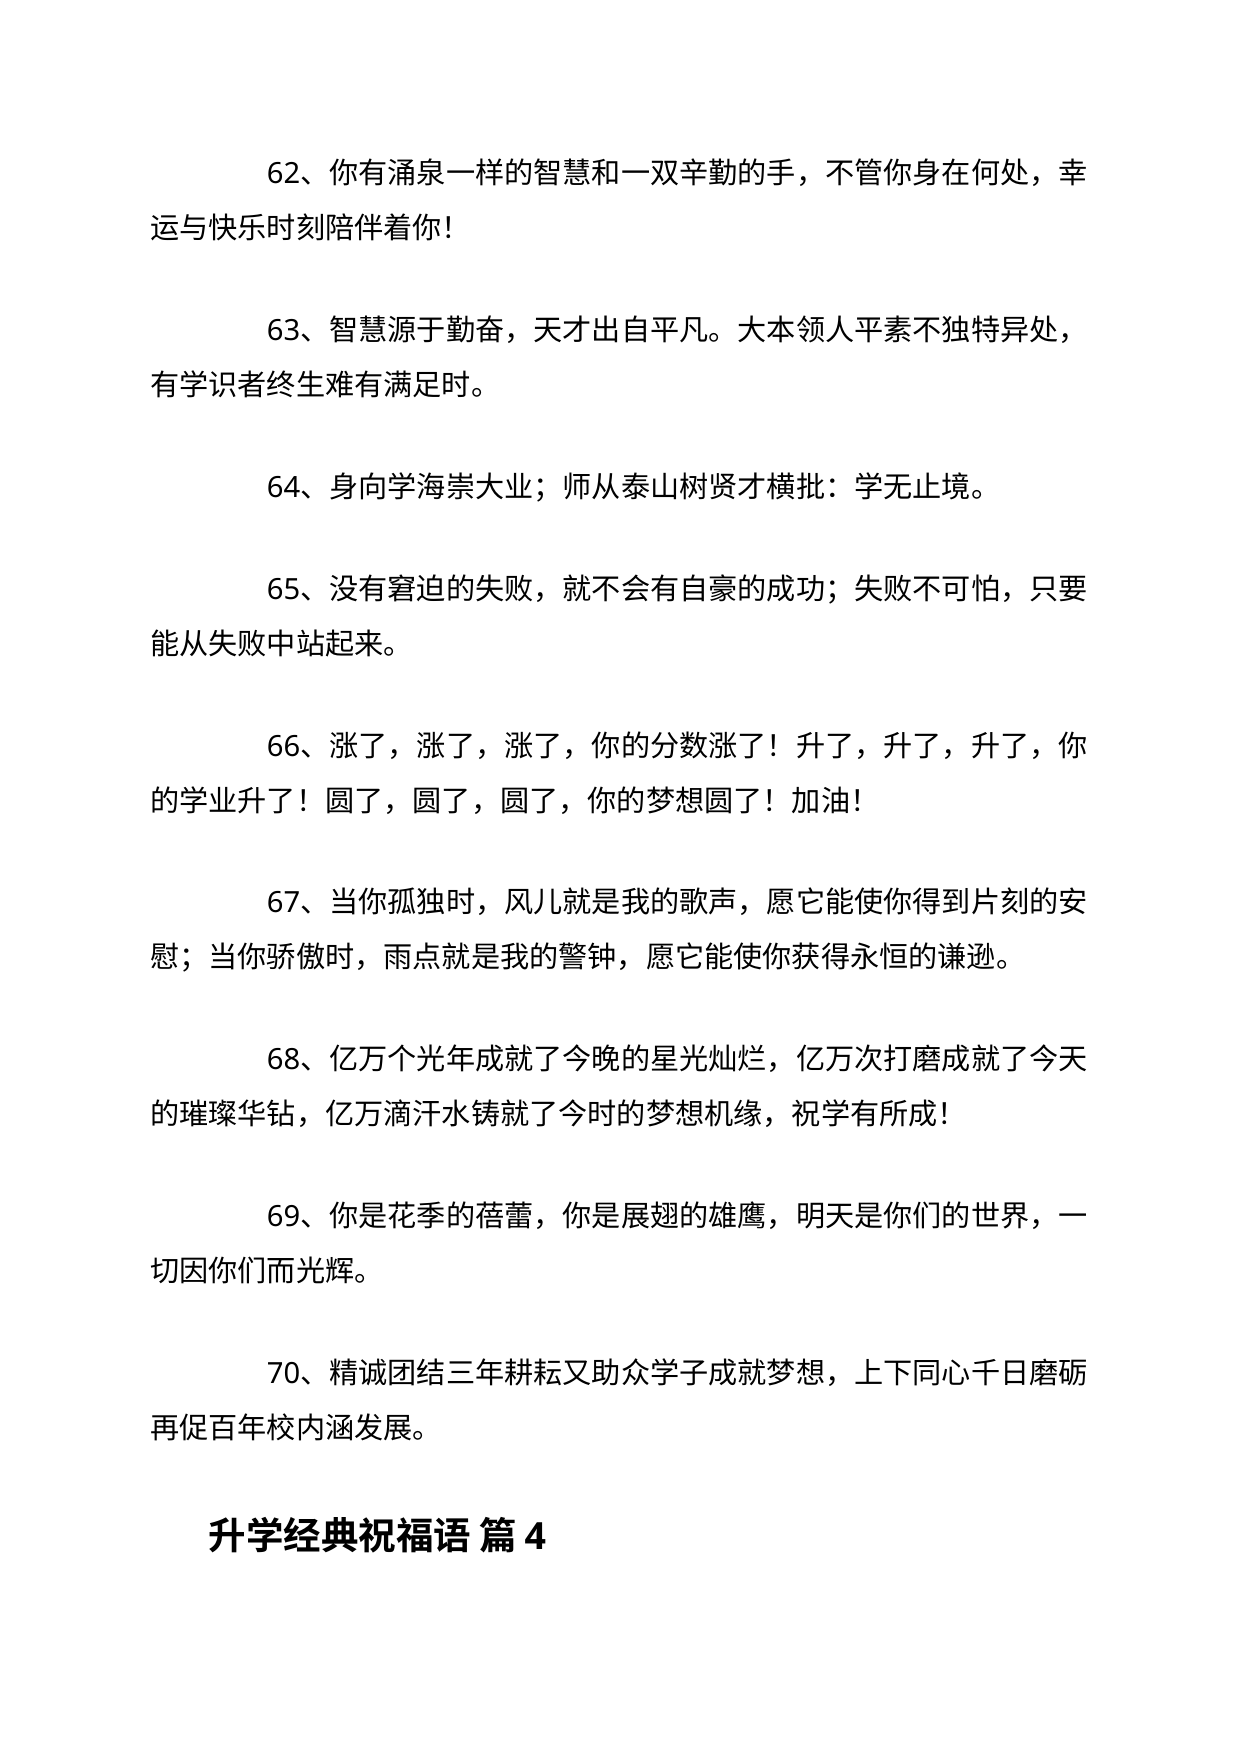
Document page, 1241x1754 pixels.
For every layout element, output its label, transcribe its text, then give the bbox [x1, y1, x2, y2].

text 62、你有涌泉一样的智慧和一双辛勤的手，不管你身在何处，幸运与快乐时刻陪伴着你！ [150, 150, 1090, 247]
text 66、涨了，涨了，涨了，你的分数涨了！升了，升了，升了，你的学业升了！圆了，圆了，圆了，你的梦想圆了！加油！ [150, 722, 1090, 819]
text 63、智慧源于勤奋，天才出自平凡。大本领人平素不独特异处，有学识者终生难有满足时。 [150, 307, 1090, 404]
text 70、精诚团结三年耕耘又助众学子成就梦想，上下同心千日磨砺再促百年校内涵发展。 [150, 1349, 1090, 1447]
text 68、亿万个光年成就了今晚的星光灿烂，亿万次打磨成就了今天的璀璨华钻，亿万滴汗水铸就了今时的梦想机缘，祝学有所成！ [150, 1036, 1090, 1133]
text 69、你是花季的蓓蕾，你是展翅的雄鹰，明天是你们的世界，一切因你们而光辉。 [150, 1193, 1090, 1290]
text 升学经典祝福语 篇4 [150, 1506, 1090, 1561]
text 64、身向学海崇大业；师从泰山树贤才横批：学无止境。 [150, 463, 1090, 506]
text 65、没有窘迫的失败，就不会有自豪的成功；失败不可怕，只要能从失败中站起来。 [150, 566, 1090, 663]
text 67、当你孤独时，风儿就是我的歌声，愿它能使你得到片刻的安慰；当你骄傲时，雨点就是我的警钟，愿它能使你获得永恒的谦逊。 [150, 879, 1090, 976]
